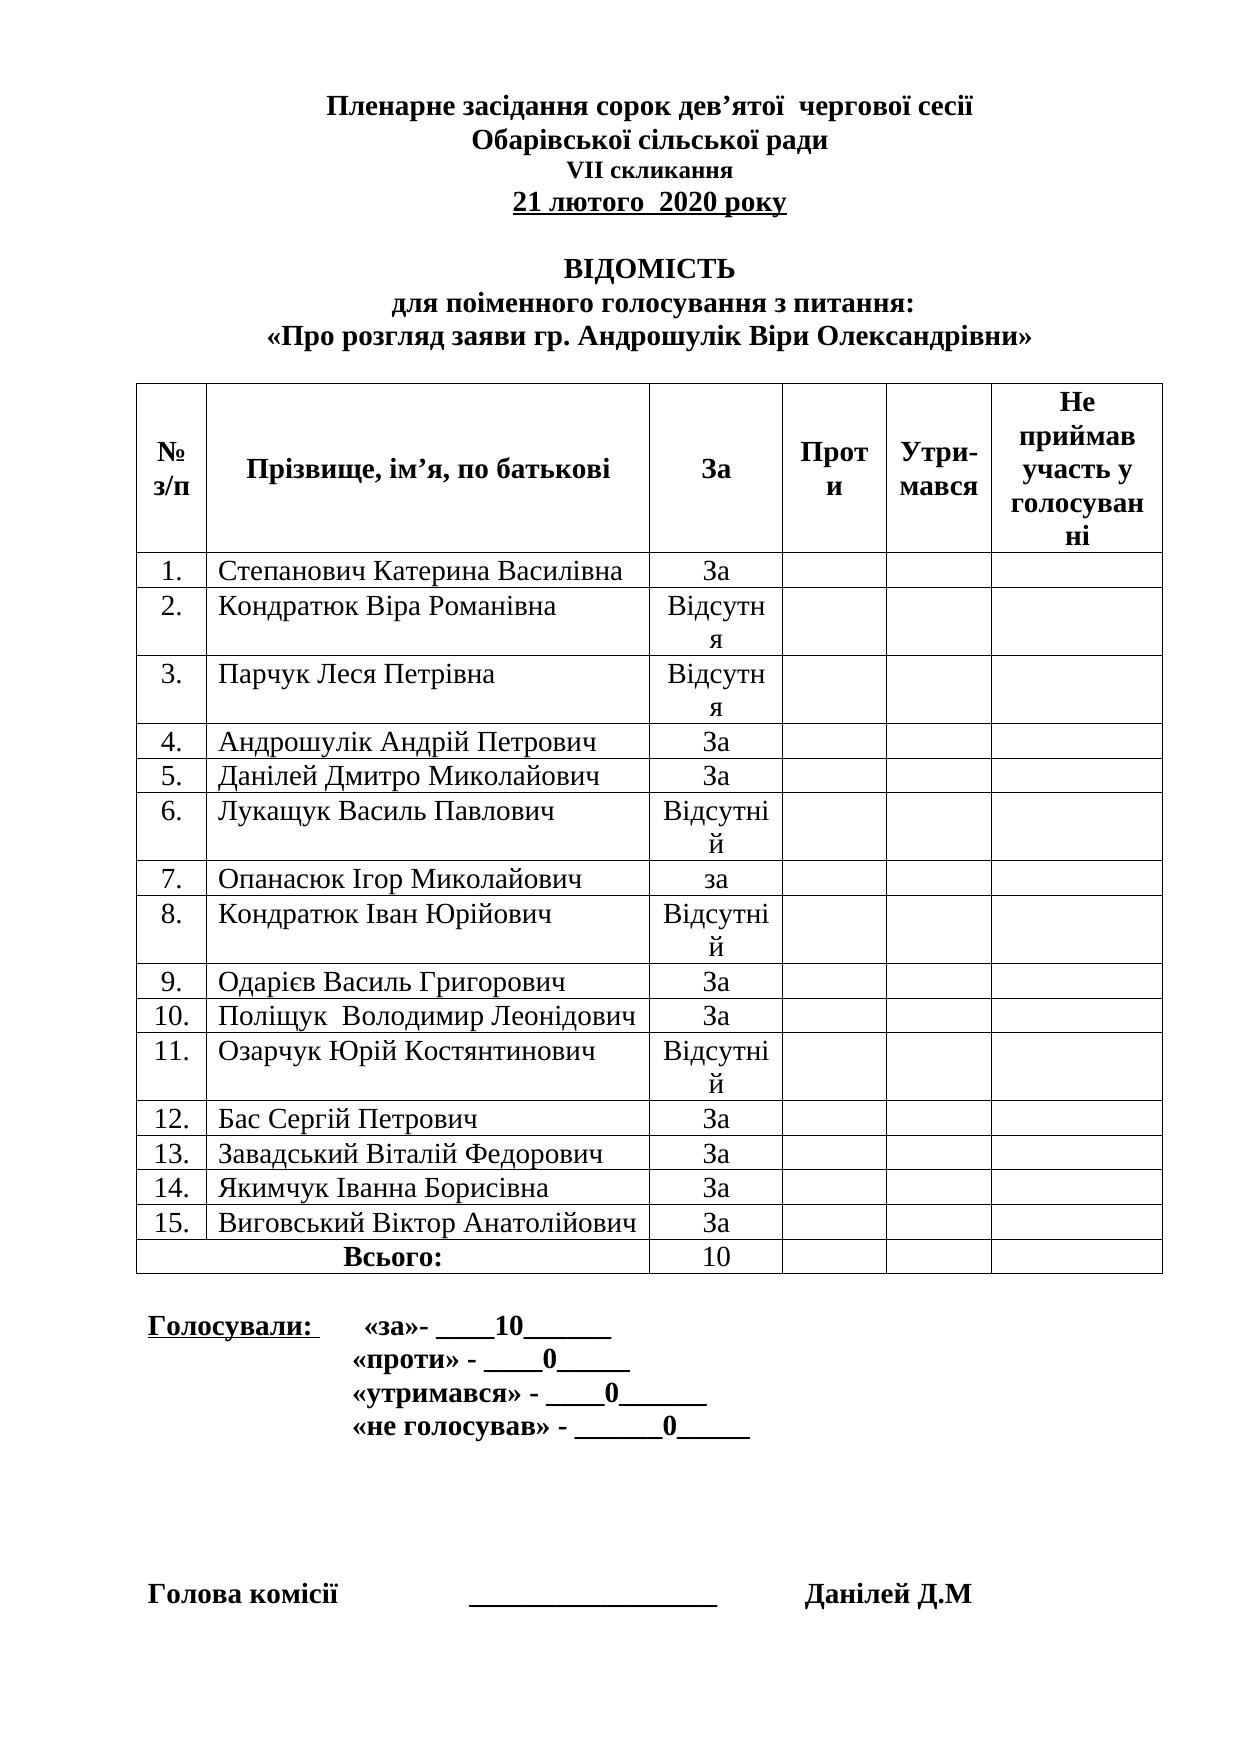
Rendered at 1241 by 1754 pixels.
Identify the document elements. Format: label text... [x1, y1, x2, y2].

table_cell Андрошулік Андрій Петрович [207, 724, 649, 757]
table_cell Відсутня [650, 588, 782, 655]
table_cell [887, 896, 991, 963]
table_cell Парчук Леся Петрівна [207, 656, 649, 723]
table_cell Якимчук Іванна Борисівна [207, 1170, 649, 1204]
table_cell Поліщук Володимир Леонідович [207, 999, 649, 1032]
table_cell [992, 999, 1162, 1032]
table_cell [887, 999, 991, 1032]
table_cell [783, 1240, 886, 1273]
table_cell 1. [137, 553, 206, 587]
text «утримався» - ____0______ [148, 1375, 1152, 1408]
text VII скликання [148, 156, 1152, 184]
table_cell Озарчук Юрій Костянтинович [207, 1033, 649, 1100]
table_cell [783, 896, 886, 963]
text ВІДОМІСТЬ [148, 251, 1152, 285]
table_cell [992, 1240, 1162, 1273]
table_cell Відсутній [650, 793, 782, 860]
table_cell [992, 793, 1162, 860]
table_cell 15. [137, 1205, 206, 1238]
table_cell [887, 724, 991, 757]
table_cell 3. [137, 656, 206, 723]
table_cell [887, 588, 991, 655]
table_cell [992, 588, 1162, 655]
table_cell За [650, 553, 782, 587]
table_cell [783, 1170, 886, 1204]
table_cell За [650, 1136, 782, 1169]
text Голова комісії _________________ Данілей Д.М [148, 1576, 1152, 1609]
table_cell [887, 759, 991, 792]
table_cell Кондратюк Віра Романівна [207, 588, 649, 655]
table_cell [887, 861, 991, 895]
table_cell [783, 656, 886, 723]
table_cell [992, 896, 1162, 963]
table_header Проти [783, 384, 886, 552]
table_cell 5. [137, 759, 206, 792]
table_header За [650, 384, 782, 552]
table_cell [992, 656, 1162, 723]
table_cell За [650, 999, 782, 1032]
table_cell за [650, 861, 782, 895]
table_cell [783, 588, 886, 655]
text Голосували: «за»- ____10______ [148, 1308, 1152, 1341]
table_cell [783, 964, 886, 997]
table_cell 6. [137, 793, 206, 860]
table_cell 9. [137, 964, 206, 997]
table_header Прізвище, ім’я, по батькові [207, 384, 649, 552]
table_cell [887, 793, 991, 860]
table_cell [887, 964, 991, 997]
table_cell [783, 861, 886, 895]
table_cell За [650, 1205, 782, 1238]
table_cell За [650, 759, 782, 792]
text «Про розгляд заяви гр. Андрошулік Віри Олександрівни» [148, 318, 1152, 352]
table_header Не приймав участь у голосуванні [992, 384, 1162, 552]
text для поіменного голосування з питання: [148, 285, 1152, 318]
table_cell 8. [137, 896, 206, 963]
table_cell Завадський Віталій Федорович [207, 1136, 649, 1169]
table_cell [887, 1205, 991, 1238]
table_cell Відсутня [650, 656, 782, 723]
table_cell Відсутній [650, 1033, 782, 1100]
table_cell [887, 553, 991, 587]
table_cell 2. [137, 588, 206, 655]
table_cell 12. [137, 1101, 206, 1135]
table_cell [887, 1033, 991, 1100]
table_cell Кондратюк Іван Юрійович [207, 896, 649, 963]
table_cell [783, 793, 886, 860]
table_cell 13. [137, 1136, 206, 1169]
table_cell [992, 724, 1162, 757]
table_cell [887, 1101, 991, 1135]
table_cell [992, 759, 1162, 792]
table_cell [887, 1136, 991, 1169]
text «проти» - ____0_____ [148, 1341, 1152, 1375]
table_cell [887, 1170, 991, 1204]
text «не голосував» - ______0_____ [148, 1408, 1152, 1442]
table_cell Лукащук Василь Павлович [207, 793, 649, 860]
table_cell 7. [137, 861, 206, 895]
text Пленарне засідання сорок дев’ятої чергової сесії [148, 88, 1152, 122]
table_cell Виговський Віктор Анатолійович [207, 1205, 649, 1238]
table_cell За [650, 1170, 782, 1204]
table_cell [992, 1101, 1162, 1135]
table_cell 10. [137, 999, 206, 1032]
table_cell [992, 553, 1162, 587]
table_cell Одарієв Василь Григорович [207, 964, 649, 997]
table_cell Опанасюк Ігор Миколайович [207, 861, 649, 895]
table_cell За [650, 964, 782, 997]
table_cell Данілей Дмитро Миколайович [207, 759, 649, 792]
table_cell Відсутній [650, 896, 782, 963]
table_cell Степанович Катерина Василівна [207, 553, 649, 587]
table_cell 11. [137, 1033, 206, 1100]
table_cell Всього: [137, 1240, 649, 1273]
table_header № з/п [137, 384, 206, 552]
table_cell [992, 1170, 1162, 1204]
text Обарівської сільської ради [148, 122, 1152, 156]
table_cell За [650, 724, 782, 757]
table_cell [783, 1136, 886, 1169]
table_cell [783, 759, 886, 792]
table_cell 10 [650, 1240, 782, 1273]
table_cell [992, 861, 1162, 895]
table_cell [783, 1101, 886, 1135]
table_cell 4. [137, 724, 206, 757]
table_header Утри-мався [887, 384, 991, 552]
table_cell [992, 1033, 1162, 1100]
table_cell [887, 656, 991, 723]
table_cell [783, 1205, 886, 1238]
table_cell Бас Сергій Петрович [207, 1101, 649, 1135]
table_cell 14. [137, 1170, 206, 1204]
table_cell [992, 1205, 1162, 1238]
table_cell [783, 724, 886, 757]
table_cell За [650, 1101, 782, 1135]
table_cell [992, 964, 1162, 997]
table_cell [783, 553, 886, 587]
text 21 лютого 2020 року [148, 184, 1152, 218]
table_cell [992, 1136, 1162, 1169]
table_cell [783, 1033, 886, 1100]
table_cell [783, 999, 886, 1032]
table_cell [887, 1240, 991, 1273]
